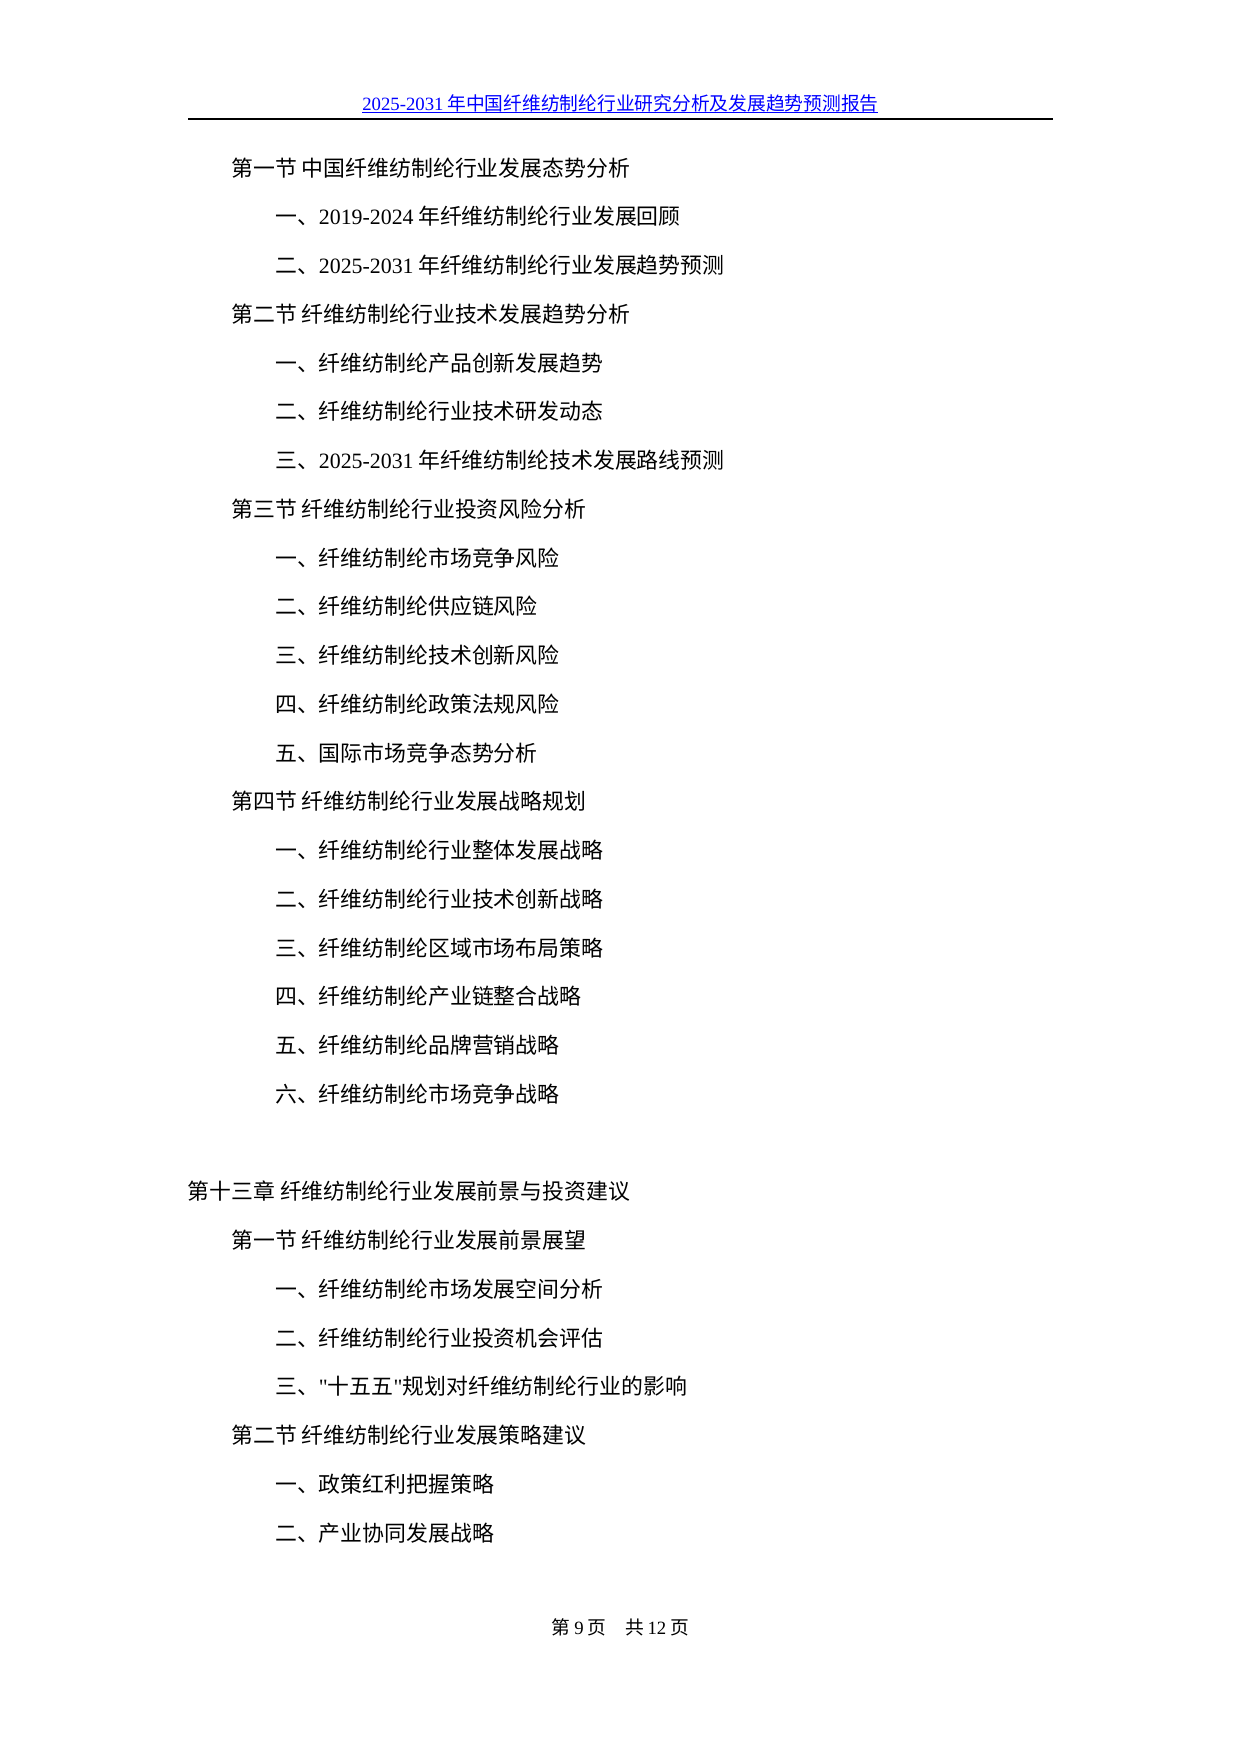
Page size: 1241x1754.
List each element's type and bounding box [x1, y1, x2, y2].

text [187, 150, 1053, 1548]
